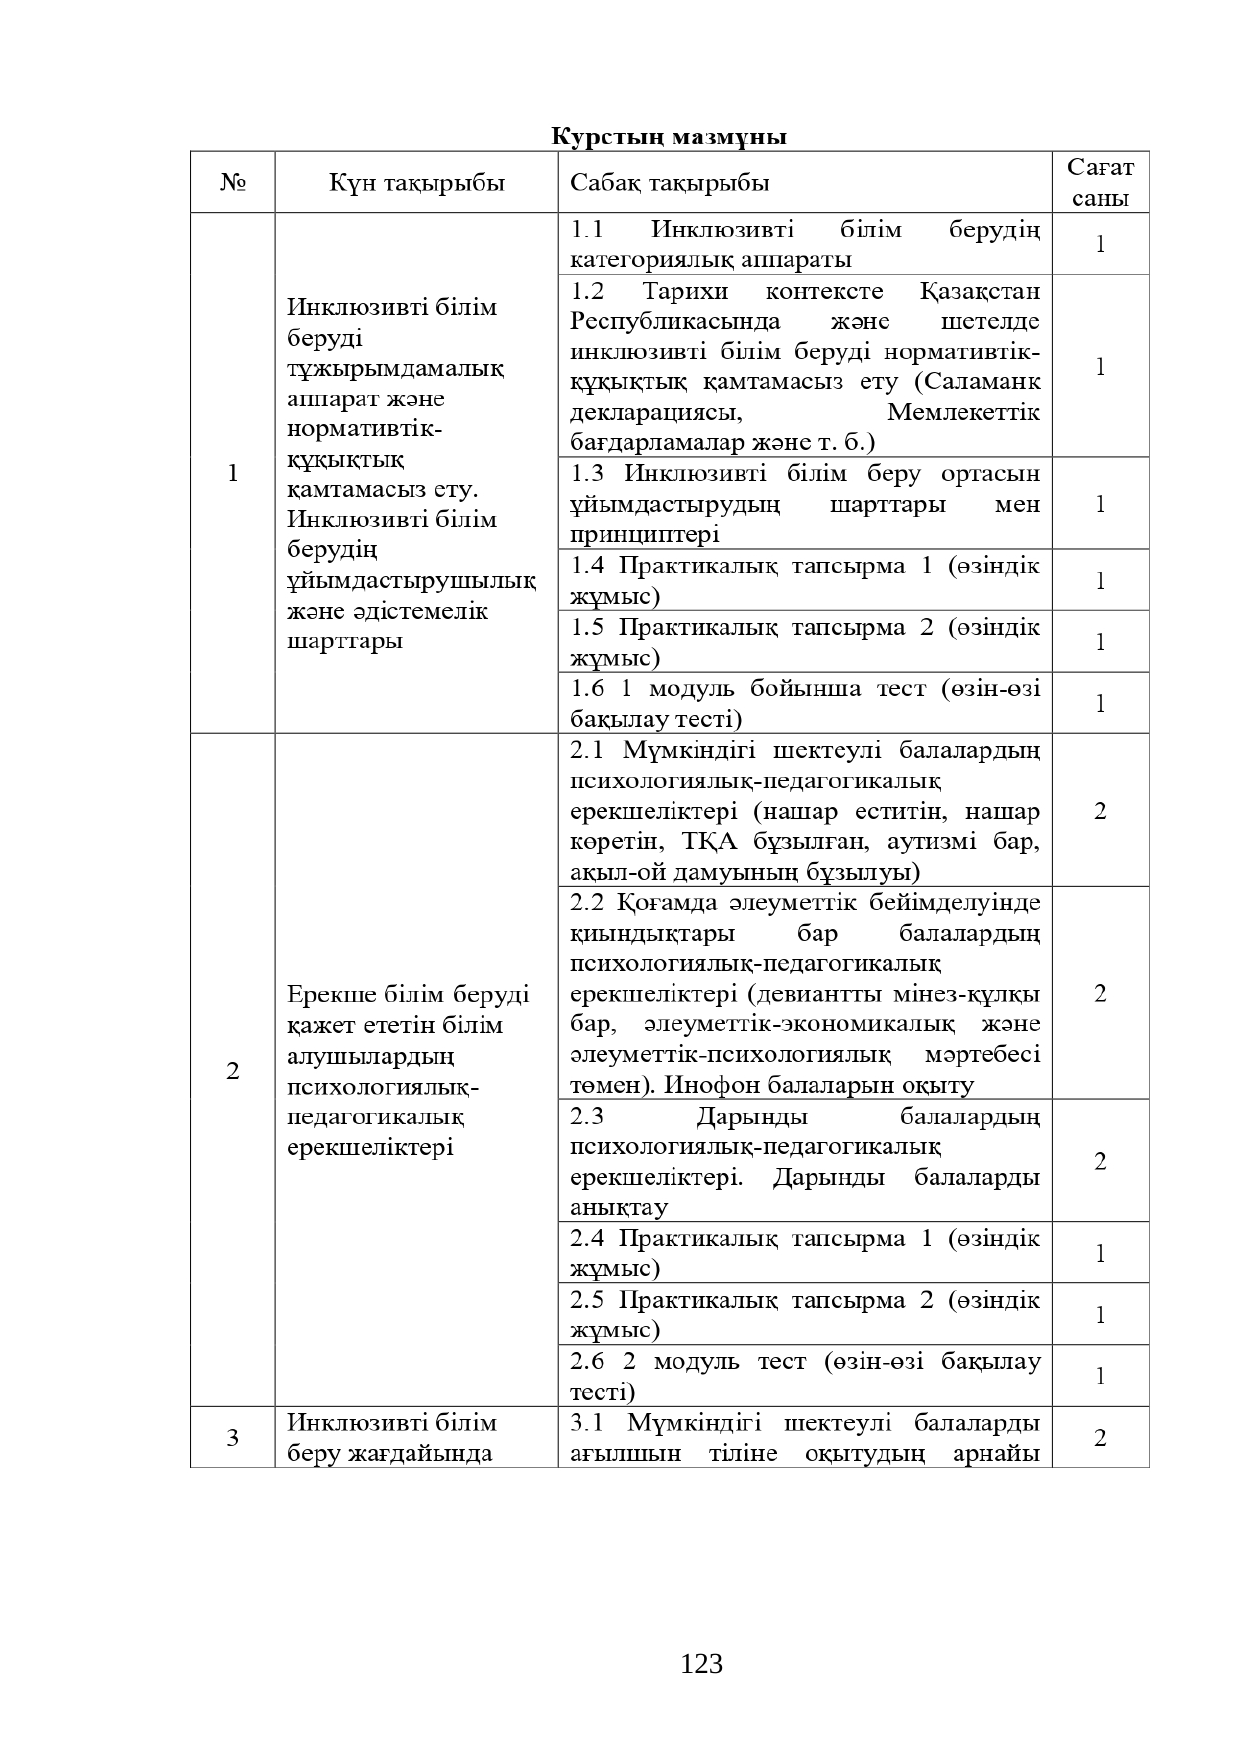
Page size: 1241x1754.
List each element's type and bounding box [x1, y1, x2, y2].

picture [177, 118, 1159, 1489]
